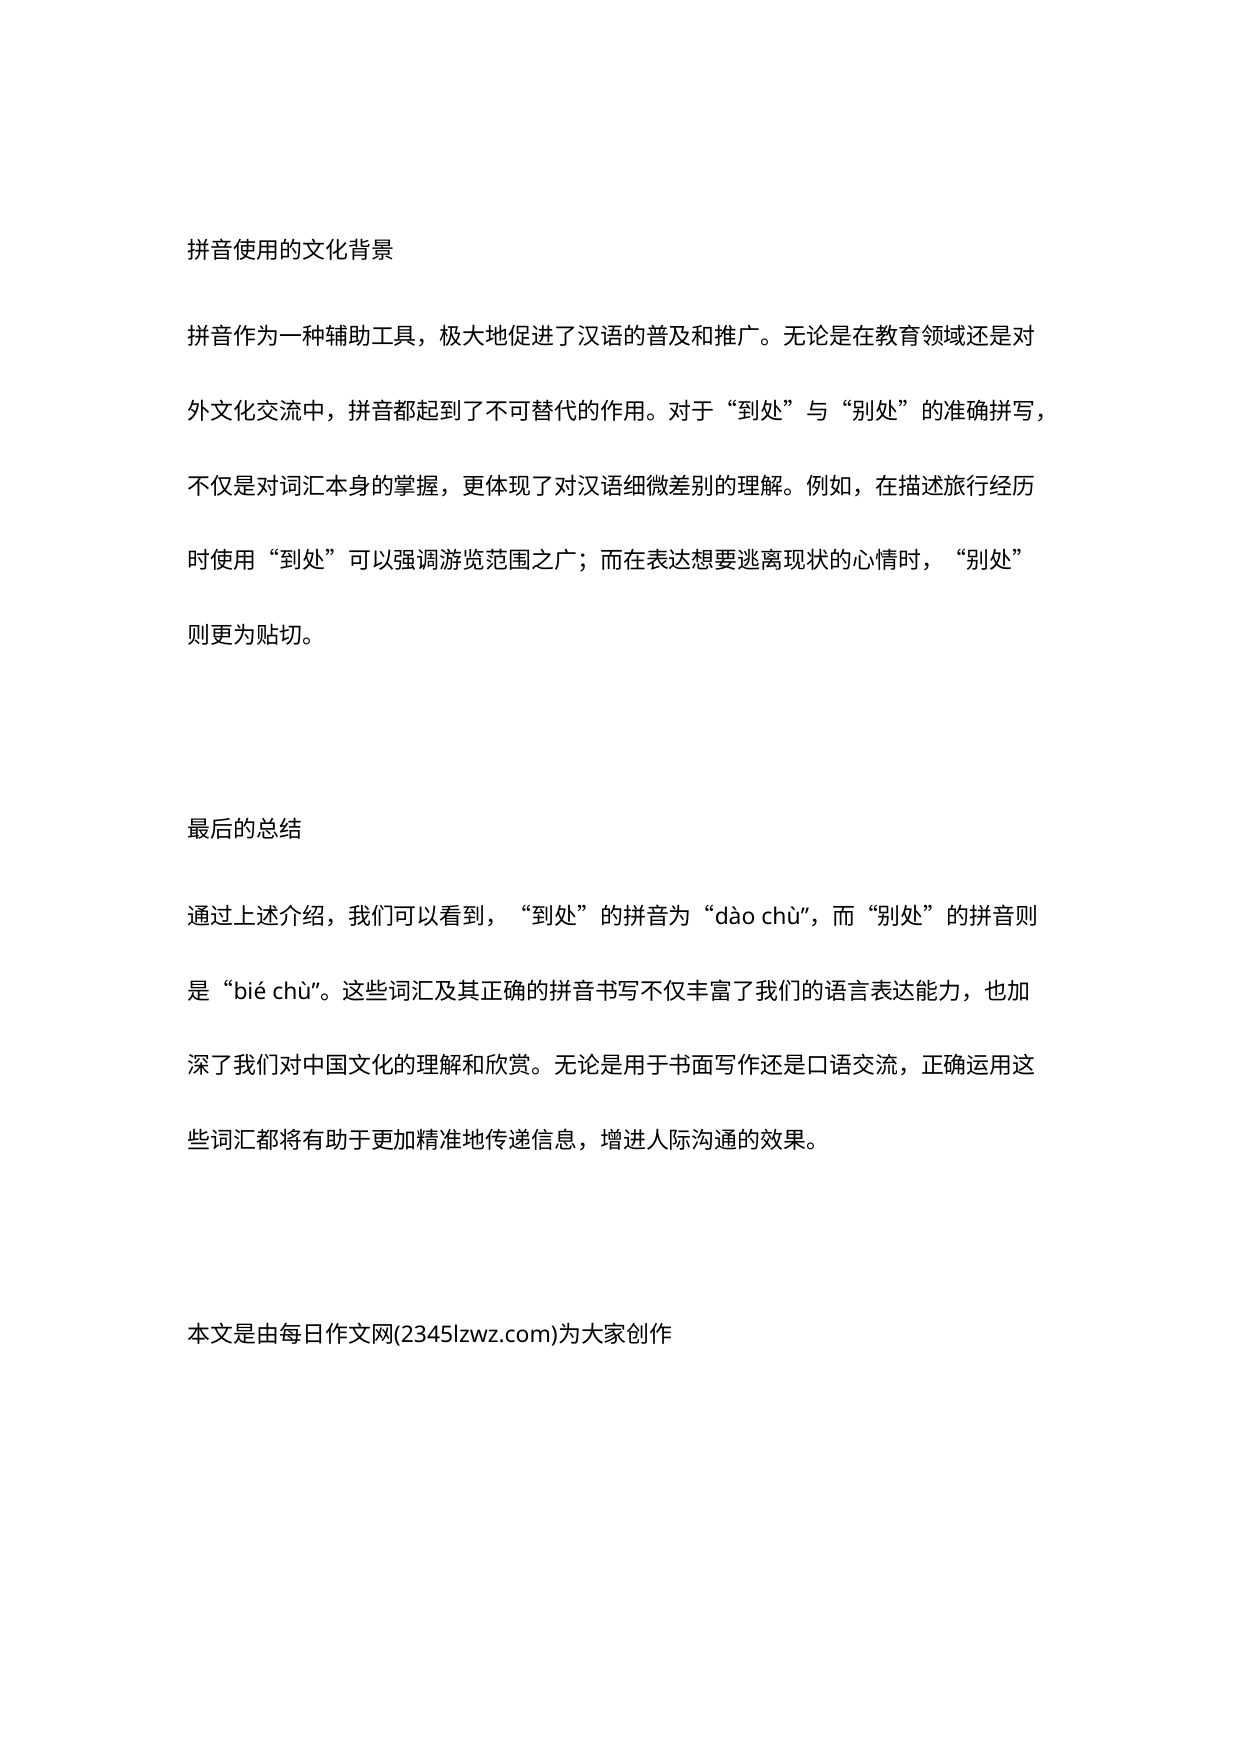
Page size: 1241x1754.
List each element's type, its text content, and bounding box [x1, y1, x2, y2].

text 本文是由每日作文网(2345lzwz.com)为大家创作 [187, 1300, 1053, 1365]
text 拼音作为一种辅助工具，极大地促进了汉语的普及和推广。无论是在教育领域还是对外文化交流中，拼音都起到了不可替代的作用。对于“到处”与“别处”的准确拼写，不仅是对词汇本身的掌握，更体现了对汉语细微差别的理解。例如，在描述旅行经历时使用“到处”可以强调游览范围之广；而在表达想要逃离现状的心情时，“别处”则更为贴切。 [187, 302, 1053, 666]
text 拼音使用的文化背景 [187, 216, 1053, 281]
text 通过上述介绍，我们可以看到，“到处”的拼音为“dào chù”，而“别处”的拼音则是“bié chù”。这些词汇及其正确的拼音书写不仅丰富了我们的语言表达能力，也加深了我们对中国文化的理解和欣赏。无论是用于书面写作还是口语交流，正确运用这些词汇都将有助于更加精准地传递信息，增进人际沟通的效果。 [187, 882, 1053, 1171]
text 最后的总结 [187, 795, 1053, 860]
